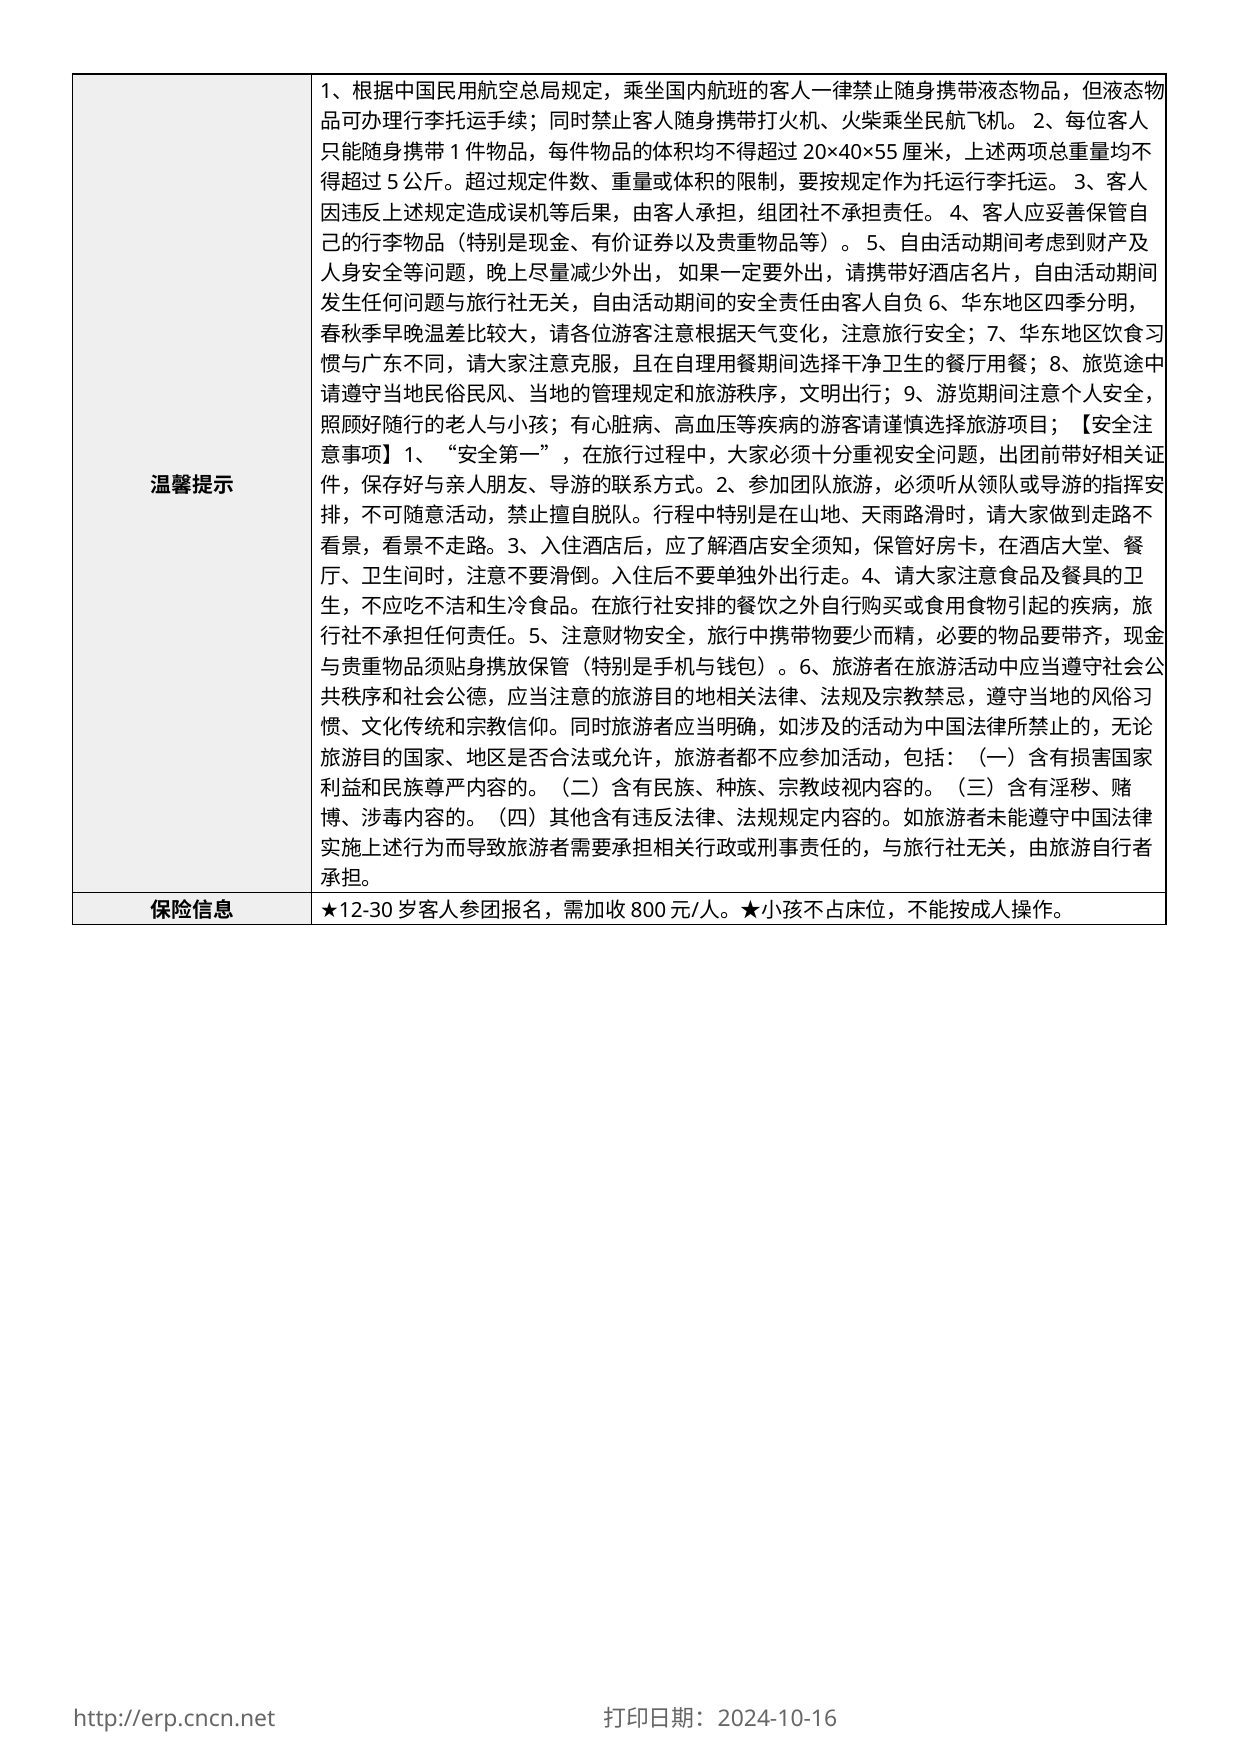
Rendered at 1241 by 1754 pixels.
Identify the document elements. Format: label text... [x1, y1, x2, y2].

table_cell ★12-30岁客人参团报名，需加收800元/人。 [312, 893, 1165, 924]
table_cell 保险信息 [73, 893, 311, 924]
table_cell 温馨提示 [73, 75, 311, 892]
table_cell 1、根据中国民用航空总局规定，乘坐国内航班的客人一律禁止随身携带液态物品，但液态物品可办理行李托运手续；同时禁止客人随身携带打火机、火柴乘坐民航飞机。 [312, 75, 1165, 892]
